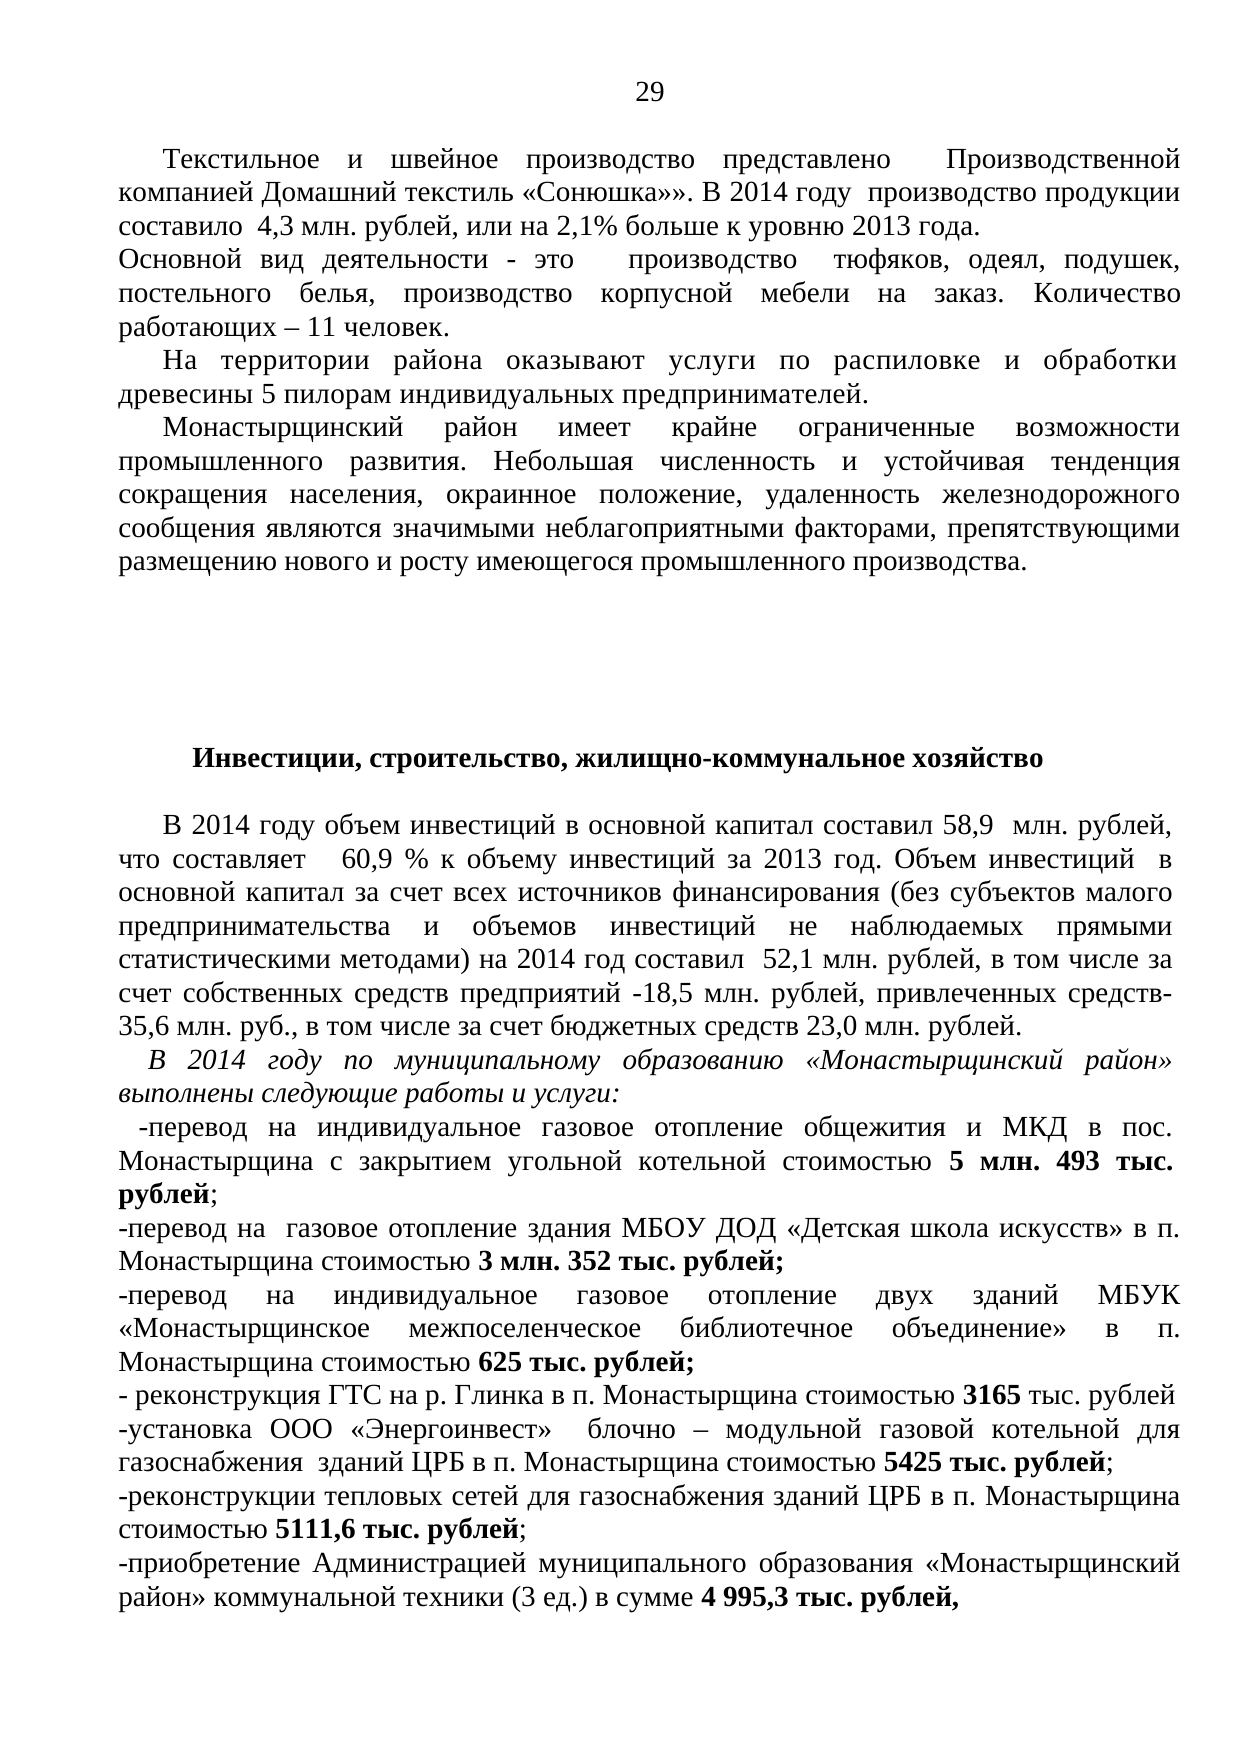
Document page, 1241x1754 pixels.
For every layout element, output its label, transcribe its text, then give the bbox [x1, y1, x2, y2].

text -реконструкции тепловых сетей для газоснабжения зданий ЦРБ в п. Монастырщина стоимостью 5111,6 тыс. рублей; [118, 1478, 1181, 1545]
text Инвестиции, строительство, жилищно-коммунальное хозяйство [118, 740, 1181, 774]
text -перевод на индивидуальное газовое отопление двух зданий МБУК «Монастырщинское межпоселенческое библиотечное объединение» в п. Монастырщина стоимостью 625 тыс. рублей; [118, 1277, 1181, 1377]
text Текстильное и швейное производство представлено Производственной компанией Домашний текстиль «Сонюшка»». В 2014 году производство продукции составило 4,3 млн. рублей, или на 2,1% больше к уровню 2013 года. [118, 141, 1181, 242]
text -установка ООО «Энергоинвест» блочно – модульной газовой котельной для газоснабжения зданий ЦРБ в п. Монастырщина стоимостью 5425 тыс. рублей; [118, 1411, 1181, 1478]
text В 2014 году объем инвестиций в основной капитал составил 58,9 млн. рублей, что составляет 60,9 % к объему инвестиций за 2013 год. Объем инвестиций в основной капитал за счет всех источников финансирования (без субъектов малого предпринимательства и объемов инвестиций не наблюдаемых прямыми статистическими методами) на 2014 год составил 52,1 млн. рублей, в том числе за счет собственных средств предприятий -18,5 млн. рублей, привлеченных средств-35,6 млн. руб., в том числе за счет бюджетных средств 23,0 млн. рублей. [118, 807, 1174, 1042]
text Основной вид деятельности - это производство тюфяков, одеял, подушек, постельного белья, производство корпусной мебели на заказ. Количество работающих – 11 человек. [118, 242, 1181, 342]
text В 2014 году по муниципальному образованию «Монастырщинский район» выполнены следующие работы и услуги: [118, 1042, 1174, 1109]
text - реконструкция ГТС на р. Глинка в п. Монастырщина стоимостью 3165 тыс. рублей [118, 1377, 1181, 1411]
text -перевод на газовое отопление здания МБОУ ДОД «Детская школа искусств» в п. Монастырщина стоимостью 3 млн. 352 тыс. рублей; [118, 1210, 1181, 1277]
text На территории района оказывают услуги по распиловке и обработки древесины 5 пилорам индивидуальных предпринимателей. [118, 342, 1180, 409]
text -перевод на индивидуальное газовое отопление общежития и МКД в пос. Монастырщина с закрытием угольной котельной стоимостью 5 млн. 493 тыс. рублей; [118, 1109, 1174, 1210]
text Монастырщинский район имеет крайне ограниченные возможности промышленного развития. Небольшая численность и устойчивая тенденция сокращения населения, окраинное положение, удаленность железнодорожного сообщения являются значимыми неблагоприятными факторами, препятствующими размещению нового и росту имеющегося промышленного производства. [118, 409, 1181, 577]
text -приобретение Администрацией муниципального образования «Монастырщинский район» коммунальной техники (3 ед.) в сумме 4 995,3 тыс. рублей, [118, 1545, 1181, 1612]
